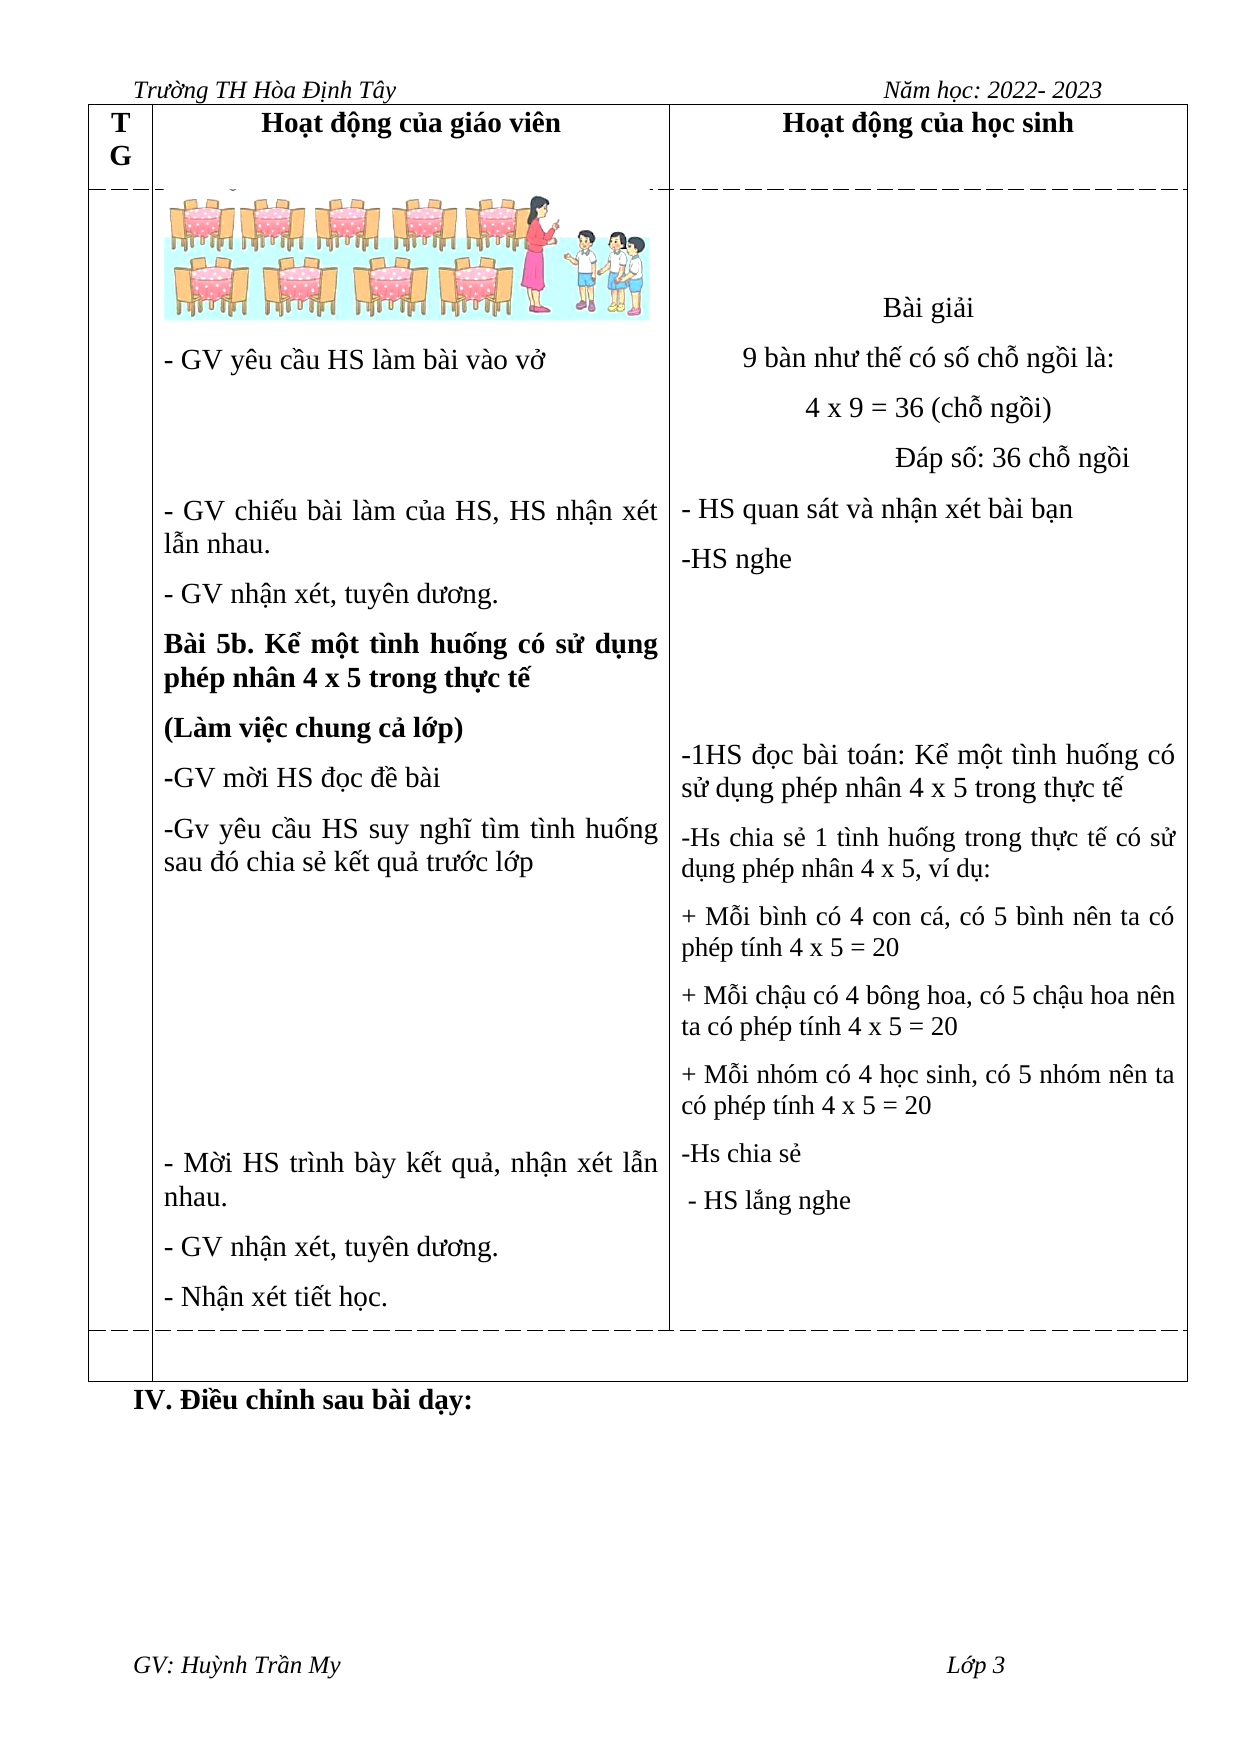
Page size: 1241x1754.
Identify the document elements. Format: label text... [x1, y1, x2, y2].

table_cell [89, 189, 152, 1330]
table_header Hoạt động của giáo viên [153, 105, 669, 188]
table_cell [89, 1330, 152, 1381]
table_cell [153, 1330, 1187, 1381]
table_header Hoạt động của học sinh [670, 105, 1187, 188]
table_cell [153, 189, 669, 1330]
table_header TG [89, 105, 152, 188]
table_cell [670, 189, 1187, 1330]
picture [163, 189, 650, 326]
text IV. Điều chỉnh sau bài dạy: [133, 1382, 1137, 1416]
